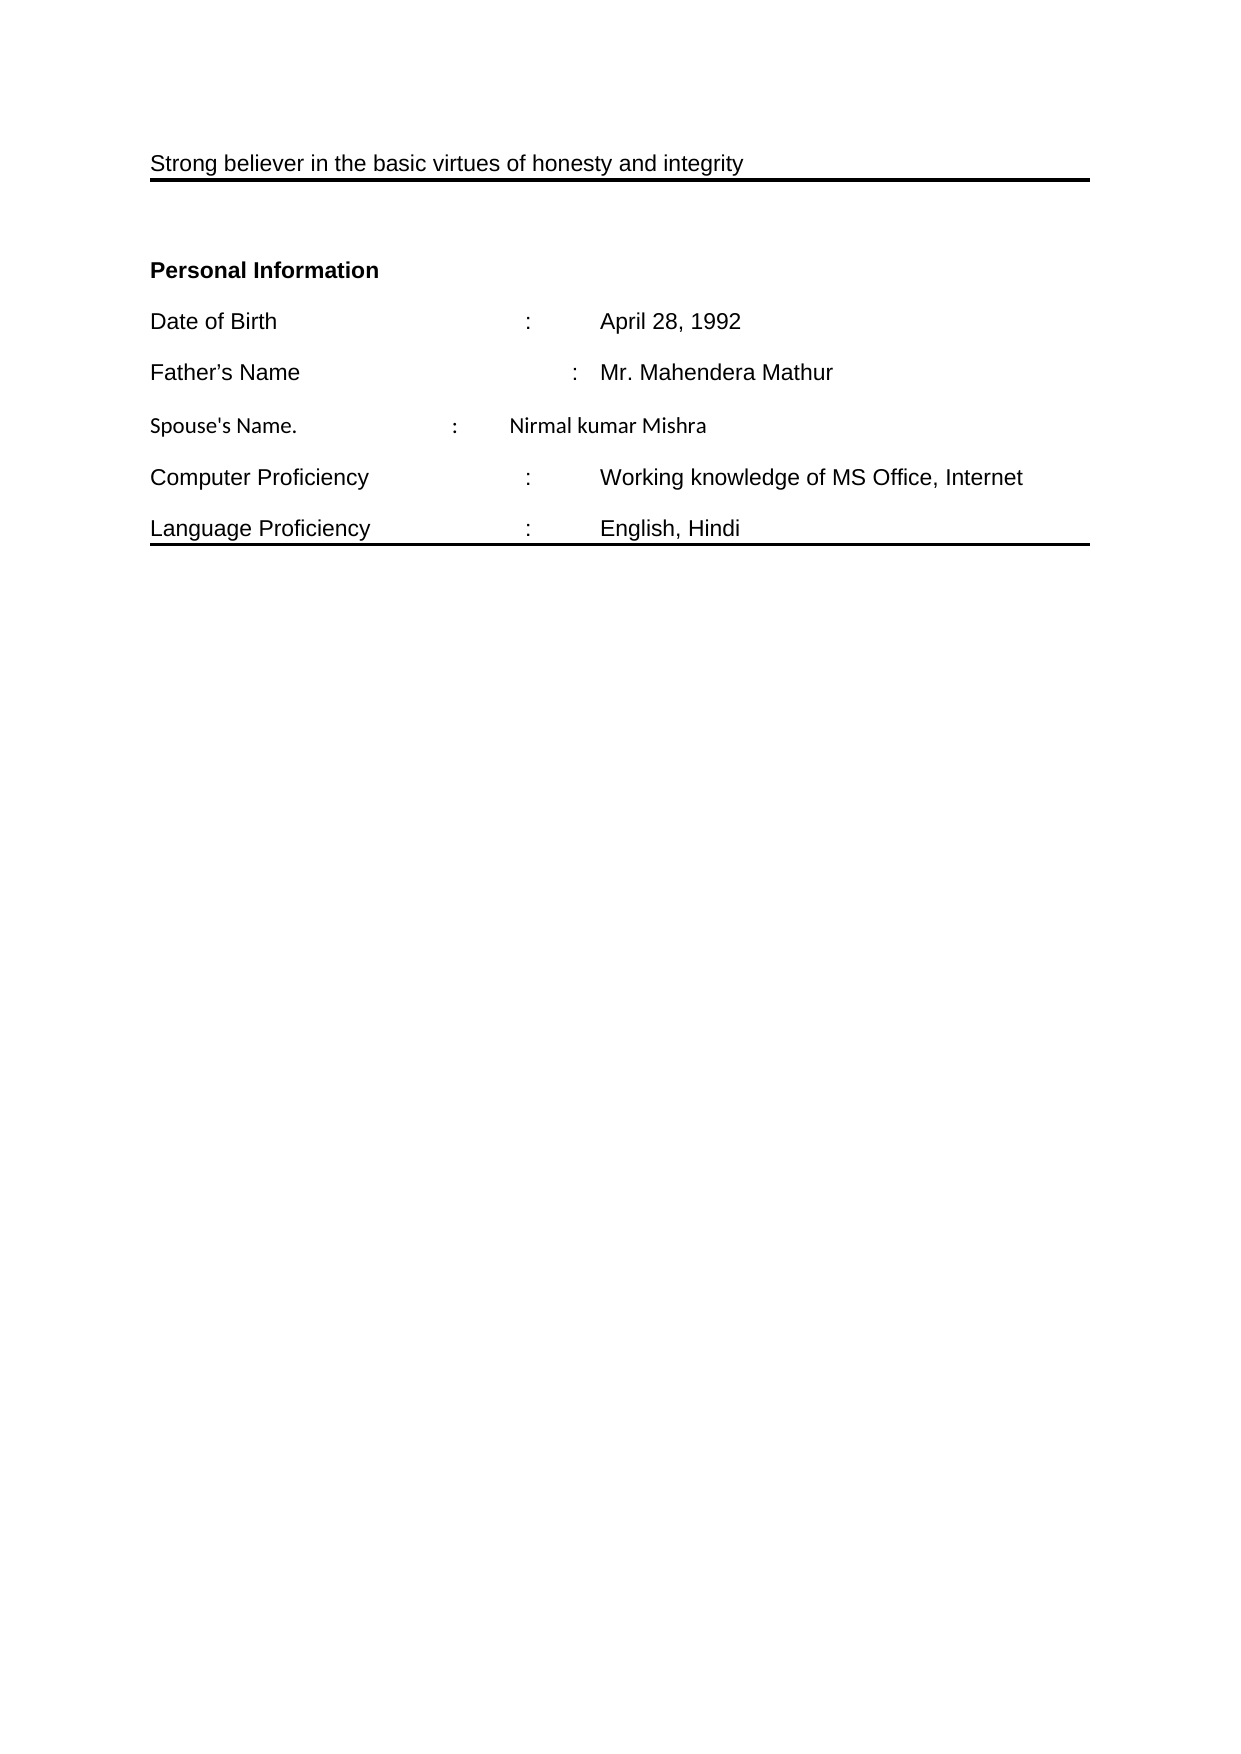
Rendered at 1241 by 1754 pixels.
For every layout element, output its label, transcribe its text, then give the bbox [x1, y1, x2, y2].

text Spouse's Name. : Nirmal kumar Mishra [150, 411, 1090, 439]
text Computer Proficiency : Working knowledge of MS Office, Internet [150, 464, 1090, 490]
text Father’s Name : Mr. Mahendera Mathur [150, 359, 1090, 386]
text Personal Information [150, 257, 1090, 284]
text Strong believer in the basic virtues of honesty and integrity [150, 150, 1090, 178]
text Date of Birth : April 28, 1992 [150, 308, 1090, 335]
text Language Proficiency : English, Hindi [150, 515, 1090, 543]
